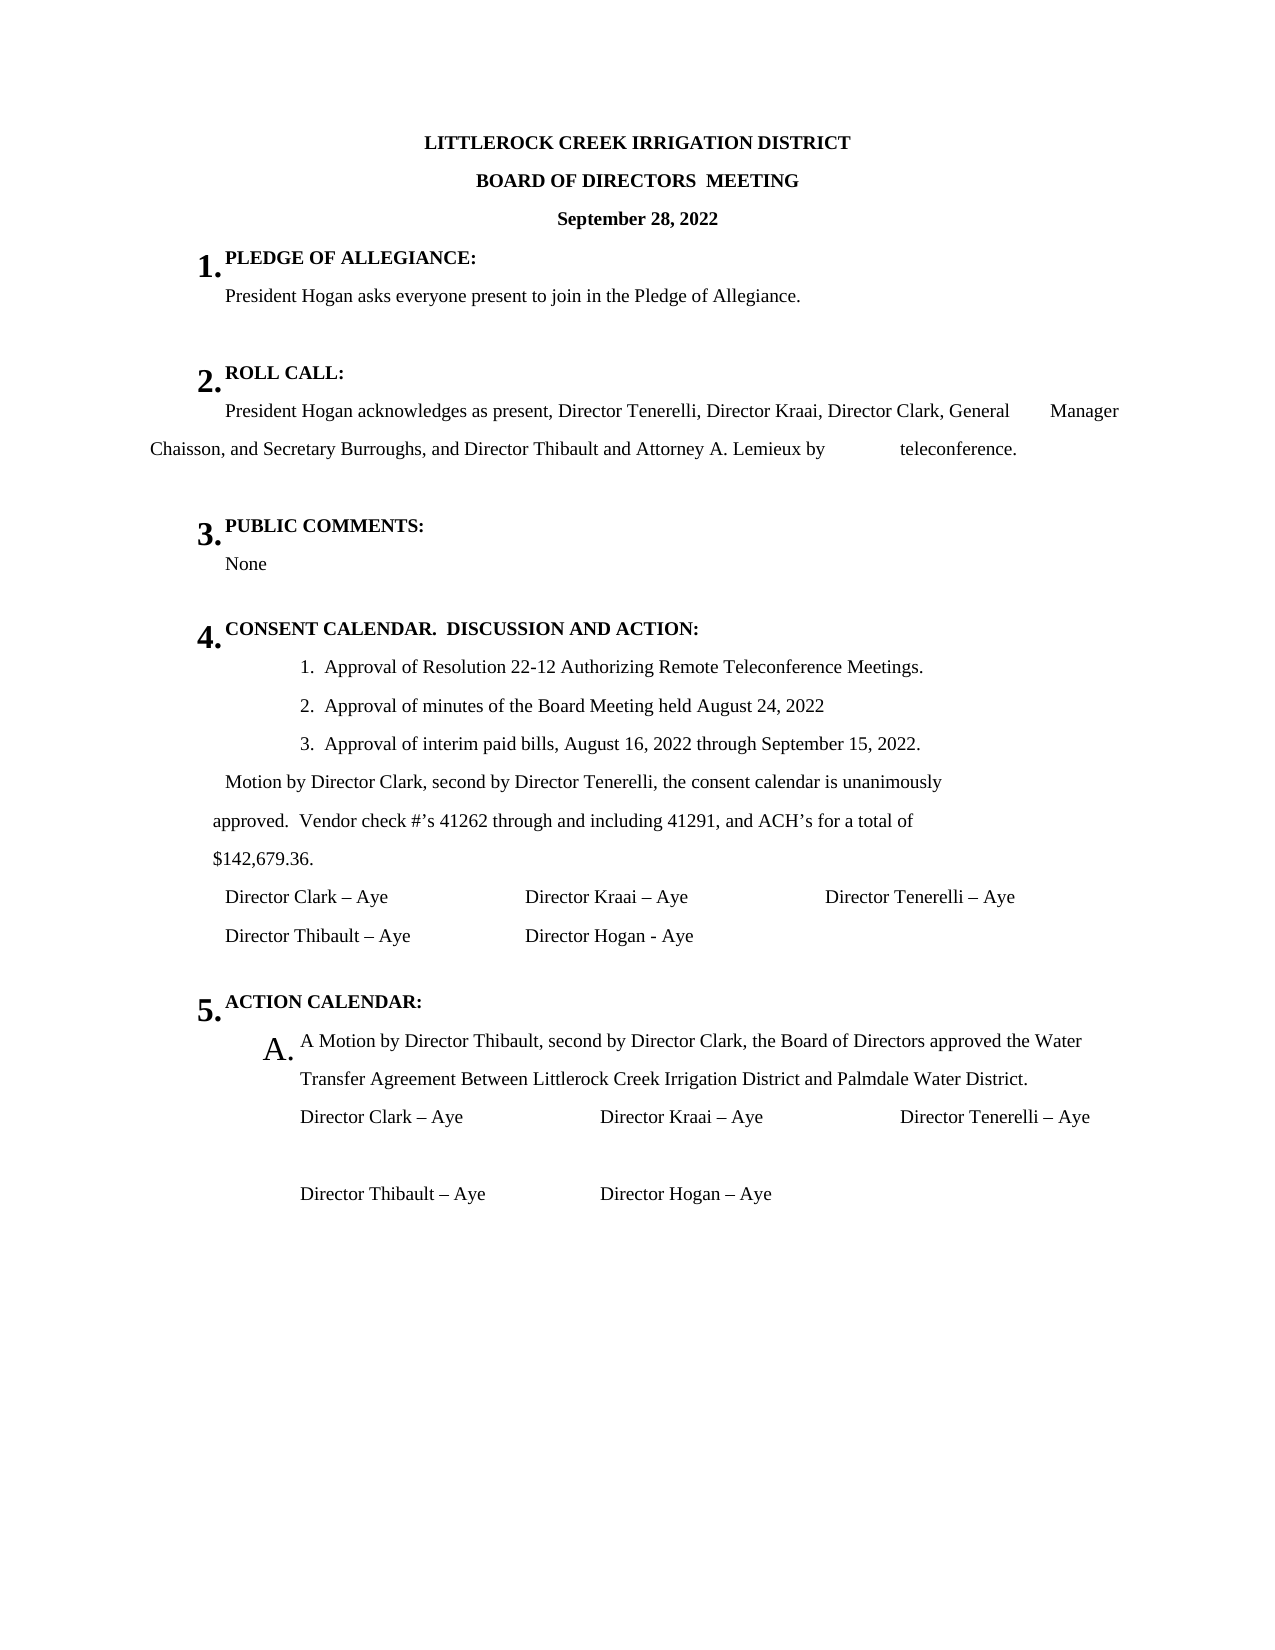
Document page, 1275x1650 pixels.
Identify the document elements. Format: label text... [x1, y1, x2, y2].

text LITTLEROCK CREEK IRRIGATION DISTRICT [150, 131, 1125, 169]
text 2. Approval of minutes of the Board Meeting held August 24, 2022 [300, 694, 1125, 733]
text September 28, 2022 [150, 208, 1125, 246]
text None [150, 553, 1125, 591]
text 1. Approval of Resolution 22-12 Authorizing Remote Teleconference Meetings. [300, 656, 1125, 694]
list ROLL CALL: [197, 361, 1125, 399]
list ACTION CALENDAR: [197, 991, 1125, 1029]
text BOARD OF DIRECTORS MEETING [150, 169, 1125, 208]
text $142,679.36. [150, 848, 1125, 886]
text Director Clark – Aye Director Kraai – Aye Director Tenerelli – Aye Director Thibault – Aye Director Hogan - Aye [150, 886, 1125, 963]
list CONSENT CALENDAR. DISCUSSION AND ACTION: [197, 618, 1125, 656]
text Director Clark – Aye Director Kraai – Aye Director Tenerelli – Aye [300, 1106, 1125, 1182]
list A Motion by Director Thibault, second by Director Clark, the Board of Directors approved the Water Transfer Agreement Between Littlerock Creek Irrigation District and Palmdale Water District. [262, 1029, 1125, 1106]
list PUBLIC COMMENTS: [197, 514, 1125, 553]
text 3. Approval of interim paid bills, August 16, 2022 through September 15, 2022. [150, 733, 1125, 771]
text Motion by Director Clark, second by Director Tenerelli, the consent calendar is unanimously [150, 771, 1125, 809]
text President Hogan acknowledges as present, Director Tenerelli, Director Kraai, Director Clark, General Manager Chaisson, and Secretary Burroughs, and Director Thibault and Attorney A. Lemieux by teleconference. [150, 399, 1125, 476]
list PLEDGE OF ALLEGIANCE: [197, 246, 1125, 284]
text Director Thibault – Aye Director Hogan – Aye [300, 1182, 1125, 1221]
text President Hogan asks everyone present to join in the Pledge of Allegiance. [150, 284, 1125, 323]
text approved. Vendor check #’s 41262 through and including 41291, and ACH’s for a total of [150, 809, 1125, 848]
